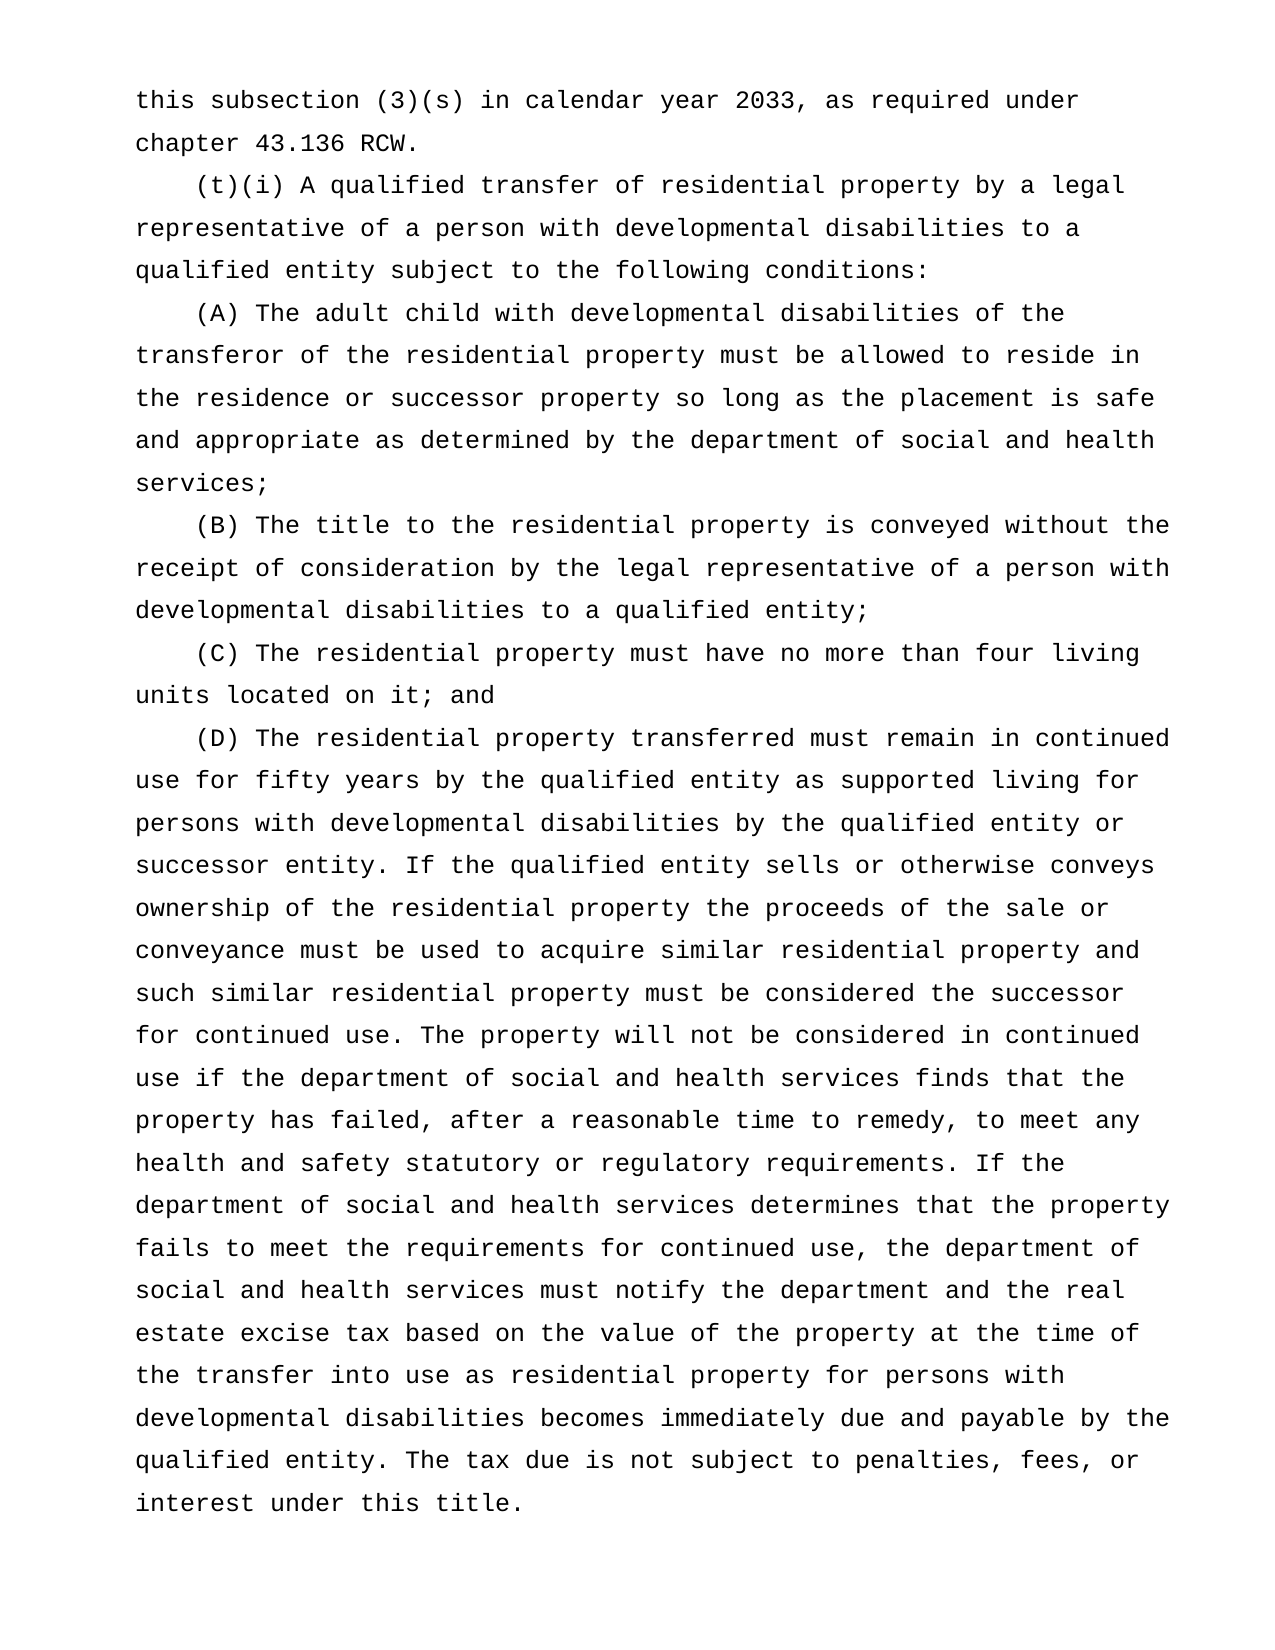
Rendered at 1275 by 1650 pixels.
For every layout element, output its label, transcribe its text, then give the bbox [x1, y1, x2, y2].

text (A) The adult child with developmental disabilities of the transferor of the residential property must be allowed to reside in the residence or successor property so long as the placement is safe and appropriate as determined by the department of social and health services; [135, 287, 1170, 500]
text (B) The title to the residential property is conveyed without the receipt of consideration by the legal representative of a person with developmental disabilities to a qualified entity; [135, 500, 1170, 627]
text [135, 75, 1170, 160]
text (C) The residential property must have no more than four living units located on it; and [135, 627, 1170, 712]
text (D) The residential property transferred must remain in continued use for fifty years by the qualified entity as supported living for persons with developmental disabilities by the qualified entity or successor entity. If the qualified entity sells or otherwise conveys ownership of the residential property the proceeds of the sale or conveyance must be used to acquire similar residential property and such similar residential property must be considered the successor for continued use. The property will not be considered in continued use if the department of social and health services finds that the property has failed, after a reasonable time to remedy, to meet any health and safety statutory or regulatory requirements. If the department of social and health services determines that the property fails to meet the requirements for continued use, the department of social and health services must notify the department and the real estate excise tax based on the value of the property at the time of the transfer into use as residential property for persons with developmental disabilities becomes immediately due and payable by the qualified entity. The tax due is not subject to penalties, fees, or interest under this title. [135, 712, 1170, 1520]
text (t)(i) A qualified transfer of residential property by a legal representative of a person with developmental disabilities to a qualified entity subject to the following conditions: [135, 160, 1170, 287]
